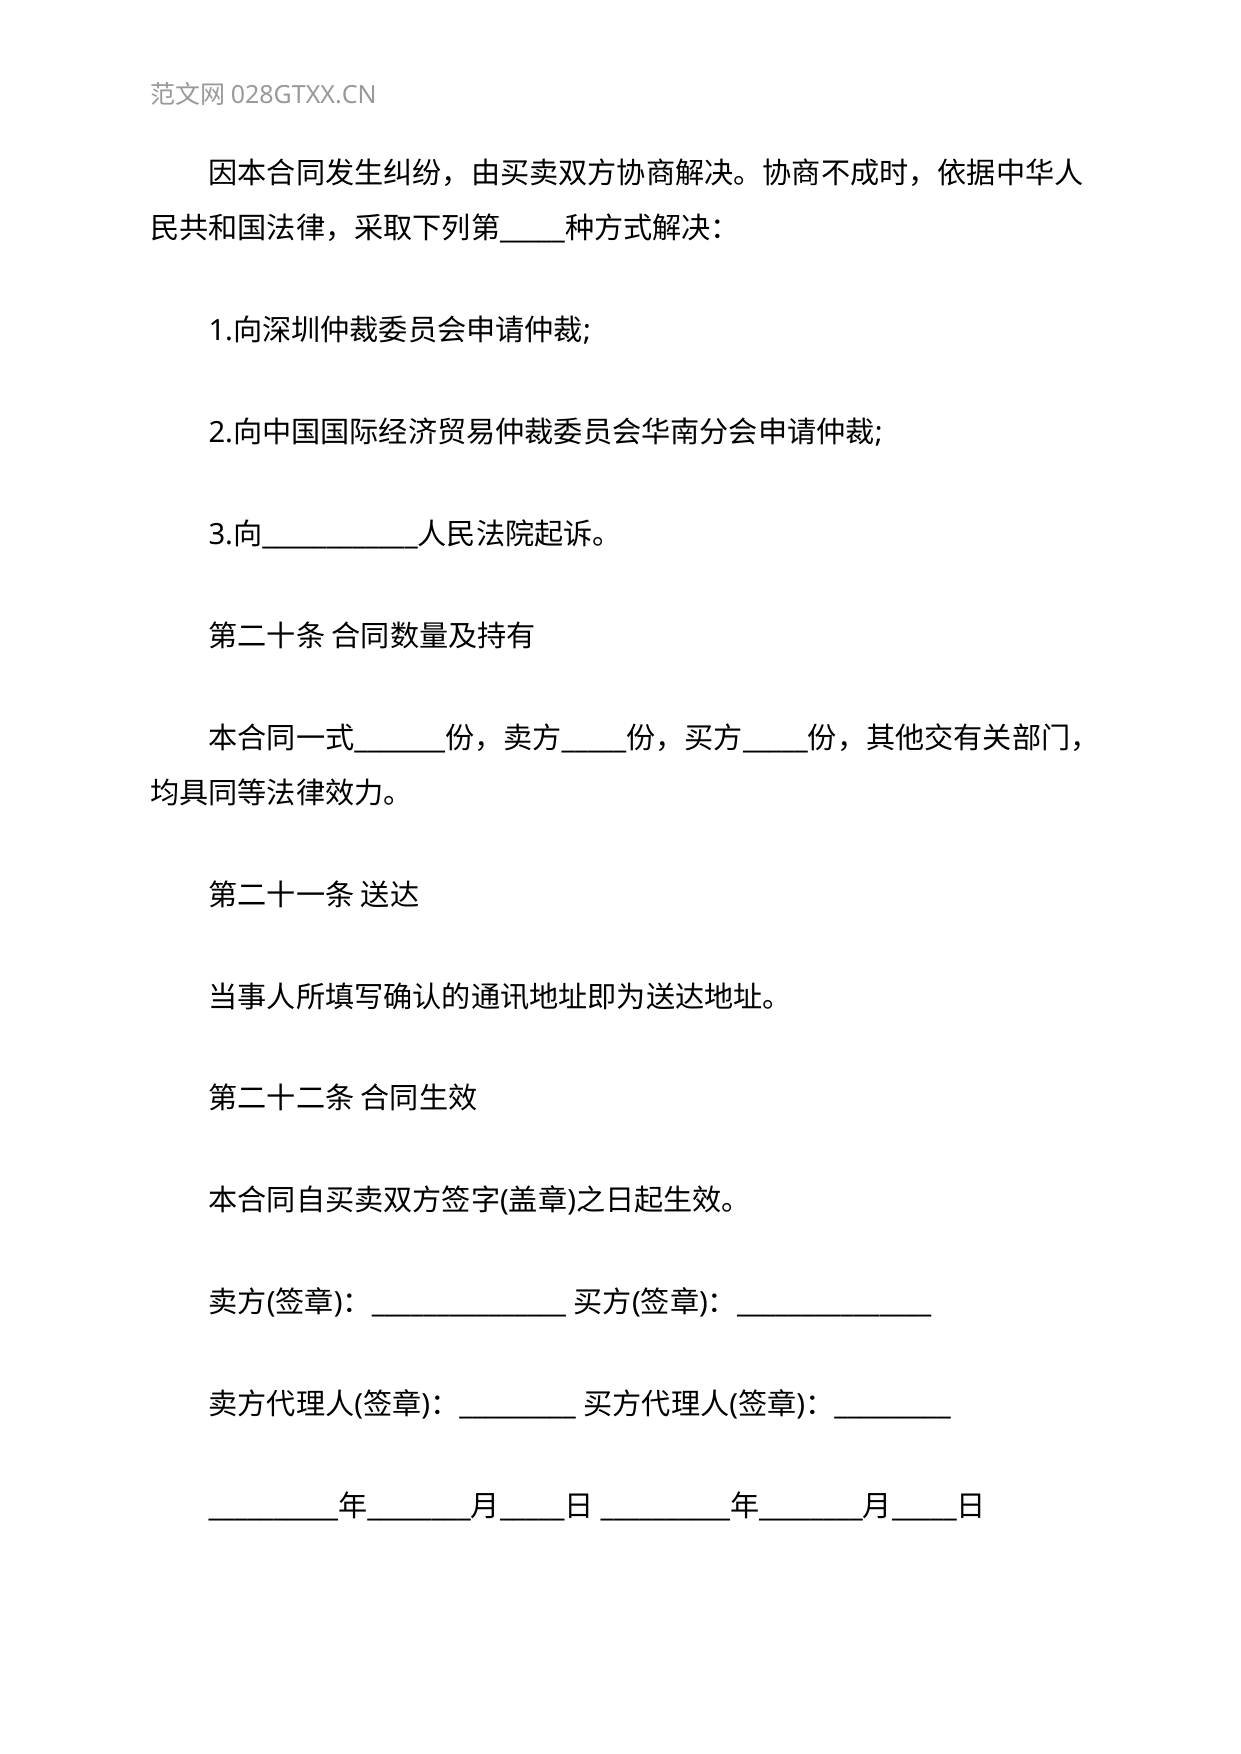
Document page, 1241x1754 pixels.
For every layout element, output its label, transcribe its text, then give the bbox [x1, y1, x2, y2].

text 本合同自买卖双方签字(盖章)之日起生效。 [150, 1177, 1090, 1219]
text 2.向中国国际经济贸易仲裁委员会华南分会申请仲裁; [150, 409, 1090, 451]
text 3.向____________人民法院起诉。 [150, 511, 1090, 553]
text 因本合同发生纠纷，由买卖双方协商解决。协商不成时，依据中华人民共和国法律，采取下列第_____种方式解决： [150, 150, 1090, 247]
text 第二十二条 合同生效 [150, 1075, 1090, 1117]
text 第二十一条 送达 [150, 871, 1090, 914]
text 卖方(签章)：_______________ 买方(签章)：_______________ [150, 1279, 1090, 1321]
text __________年________月_____日 __________年________月_____日 [150, 1483, 1090, 1525]
text 当事人所填写确认的通讯地址即为送达地址。 [150, 973, 1090, 1015]
text 卖方代理人(签章)：_________ 买方代理人(签章)：_________ [150, 1381, 1090, 1423]
text 本合同一式_______份，卖方_____份，买方_____份，其他交有关部门，均具同等法律效力。 [150, 714, 1090, 812]
text 1.向深圳仲裁委员会申请仲裁; [150, 307, 1090, 349]
text 第二十条 合同数量及持有 [150, 613, 1090, 655]
